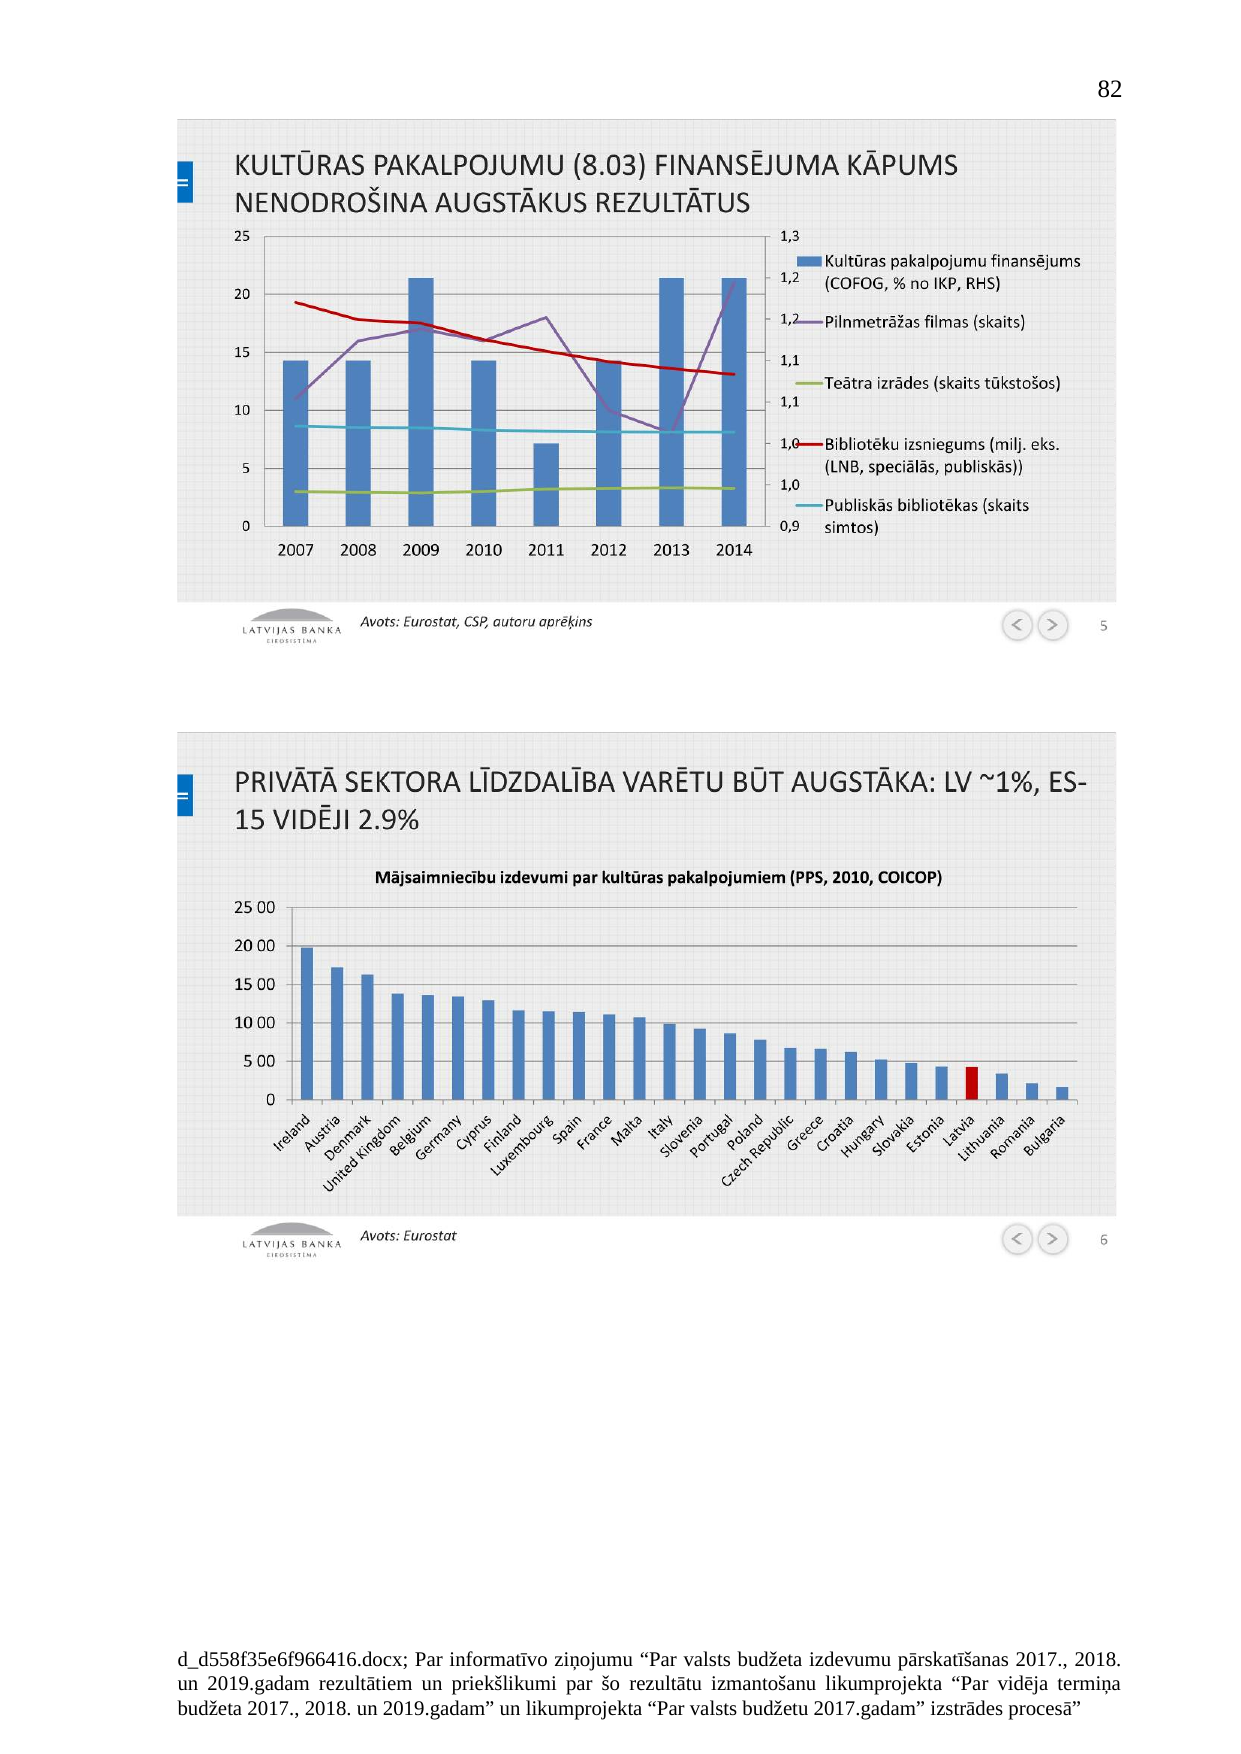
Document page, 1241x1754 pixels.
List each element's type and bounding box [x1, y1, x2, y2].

picture [177, 118, 1117, 648]
picture [177, 731, 1117, 1262]
